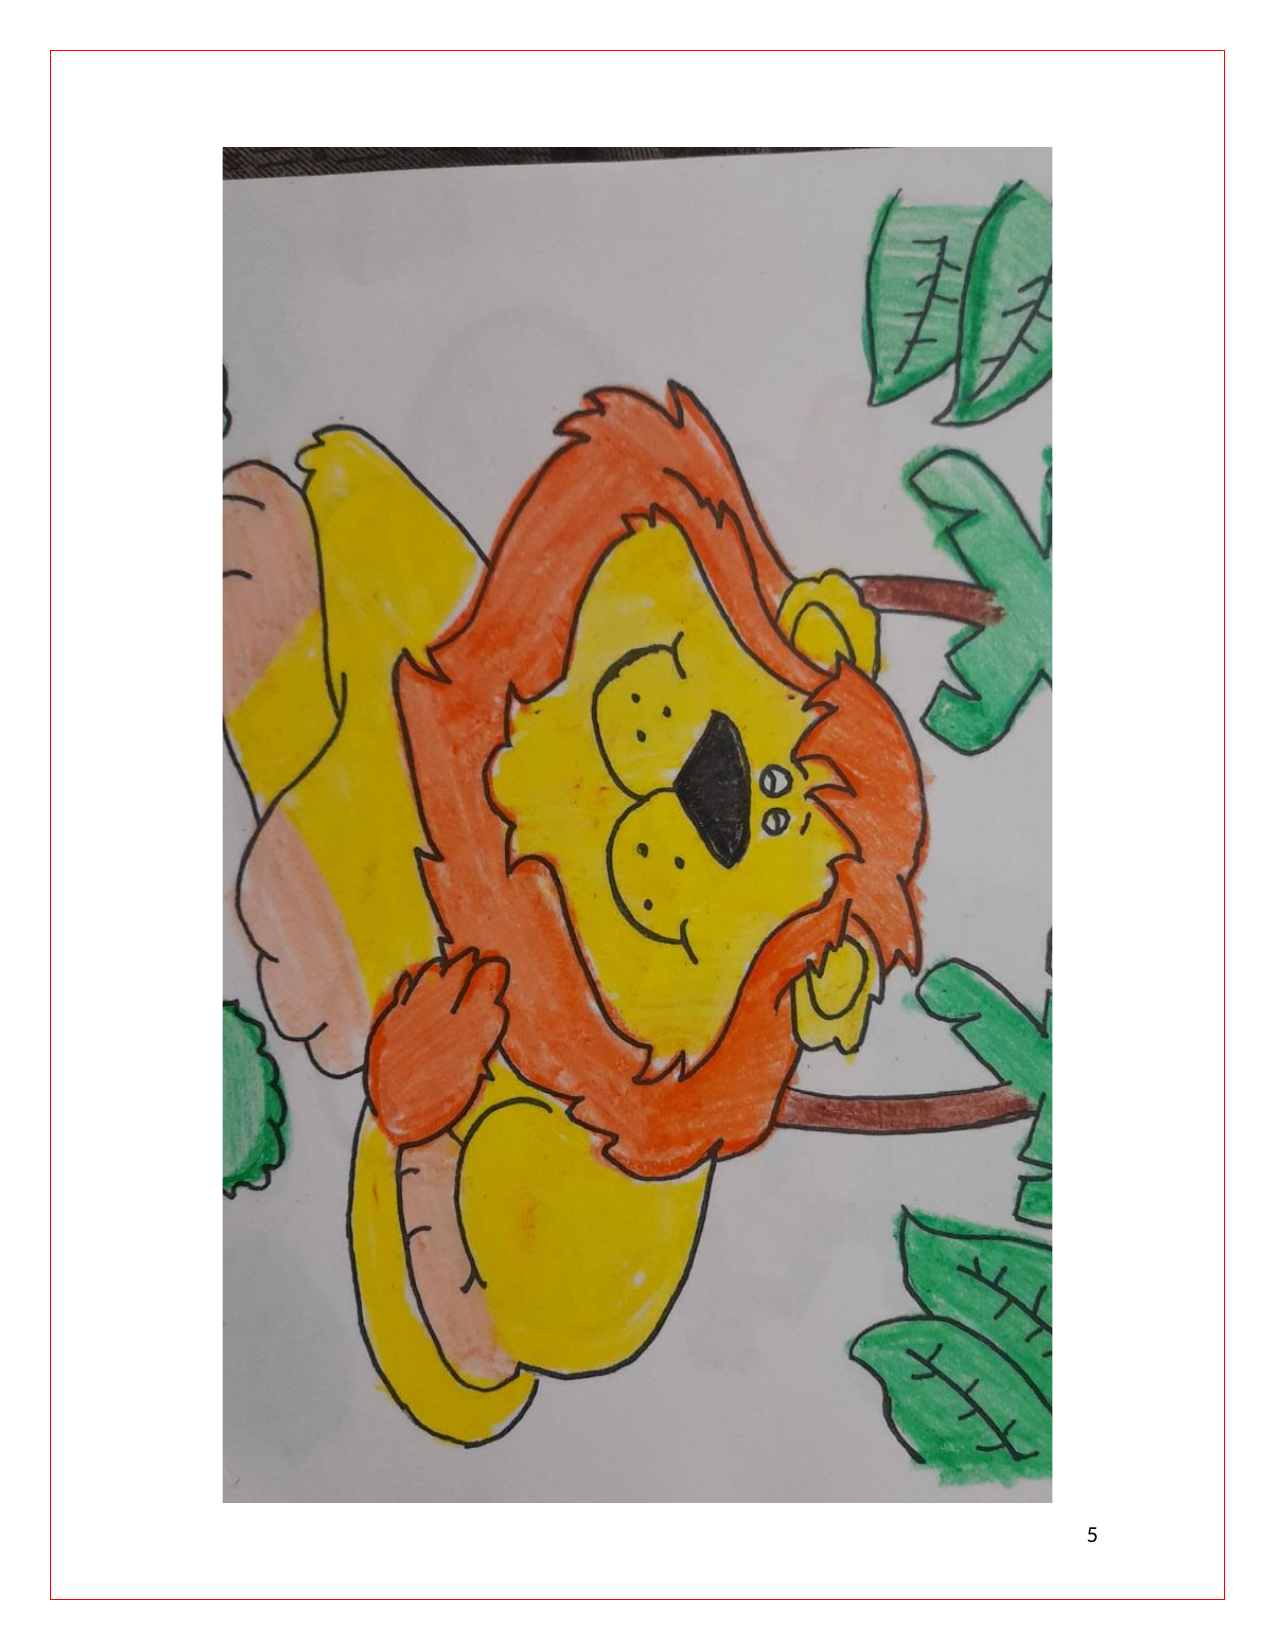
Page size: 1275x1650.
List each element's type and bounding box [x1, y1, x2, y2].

picture [222, 147, 1053, 1503]
